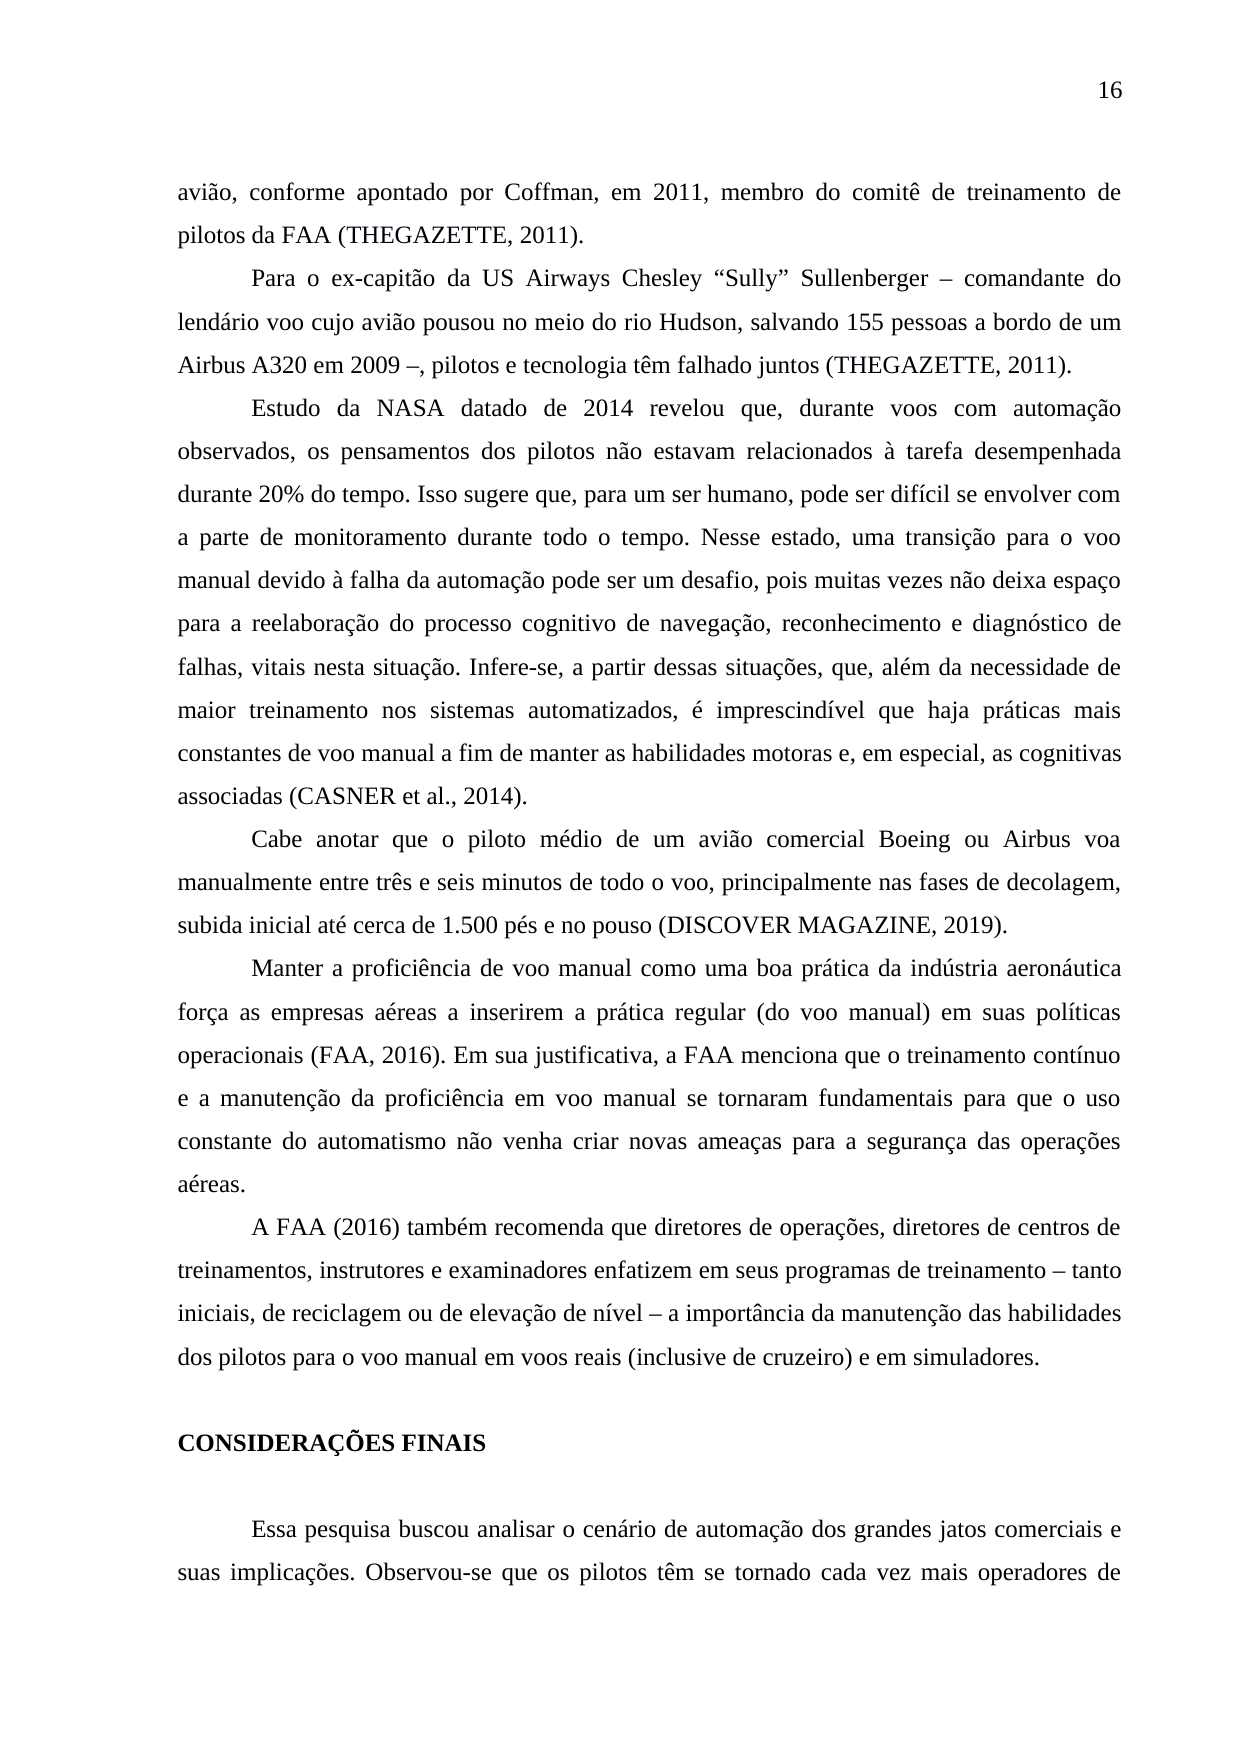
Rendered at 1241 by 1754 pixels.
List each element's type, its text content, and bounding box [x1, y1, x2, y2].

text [177, 1514, 1122, 1586]
text Cabe anotar que o piloto médio de um avião comercial Boeing ou Airbus voa manualmente entre três e seis minutos de todo o voo, principalmente nas fases de decolagem, subida inicial até cerca de 1.500 pés e no pouso (DISCOVER MAGAZINE, 2019). [177, 824, 1122, 939]
text Estudo da NASA datado de 2014 revelou que, durante voos com automação observados, os pensamentos dos pilotos não estavam relacionados à tarefa desempenhada durante 20% do tempo. Isso sugere que, para um ser humano, pode ser difícil se envolver com a parte de monitoramento durante todo o tempo. Nesse estado, uma transição para o voo manual devido à falha da automação pode ser um desafio, pois muitas vezes não deixa espaço para a reelaboração do processo cognitivo de navegação, reconhecimento e diagnóstico de falhas, vitais nesta situação. Infere-se, a partir dessas situações, que, além da necessidade de maior treinamento nos sistemas automatizados, é imprescindível que haja práticas mais constantes de voo manual a fim de manter as habilidades motoras e, em especial, as cognitivas associadas (CASNER et al., 2014). [177, 393, 1122, 810]
text Manter a proficiência de voo manual como uma boa prática da indústria aeronáutica força as empresas aéreas a inserirem a prática regular (do voo manual) em suas políticas operacionais (FAA, 2016). Em sua justificativa, a FAA menciona que o treinamento contínuo e a manutenção da proficiência em voo manual se tornaram fundamentais para que o uso constante do automatismo não venha criar novas ameaças para a segurança das operações aéreas. [177, 953, 1122, 1198]
text CONSIDERAÇÕES FINAIS [177, 1428, 1122, 1457]
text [177, 177, 1122, 249]
text A FAA (2016) também recomenda que diretores de operações, diretores de centros de treinamentos, instrutores e examinadores enfatizem em seus programas de treinamento – tanto iniciais, de reciclagem ou de elevação de nível – a importância da manutenção das habilidades dos pilotos para o voo manual em voos reais (inclusive de cruzeiro) e em simuladores. [177, 1212, 1122, 1370]
text Para o ex-capitão da US Airways Chesley “Sully” Sullenberger – comandante do lendário voo cujo avião pousou no meio do rio Hudson, salvando 155 pessoas a bordo de um Airbus A320 em 2009 –, pilotos e tecnologia têm falhado juntos (THEGAZETTE, 2011). [177, 263, 1122, 378]
